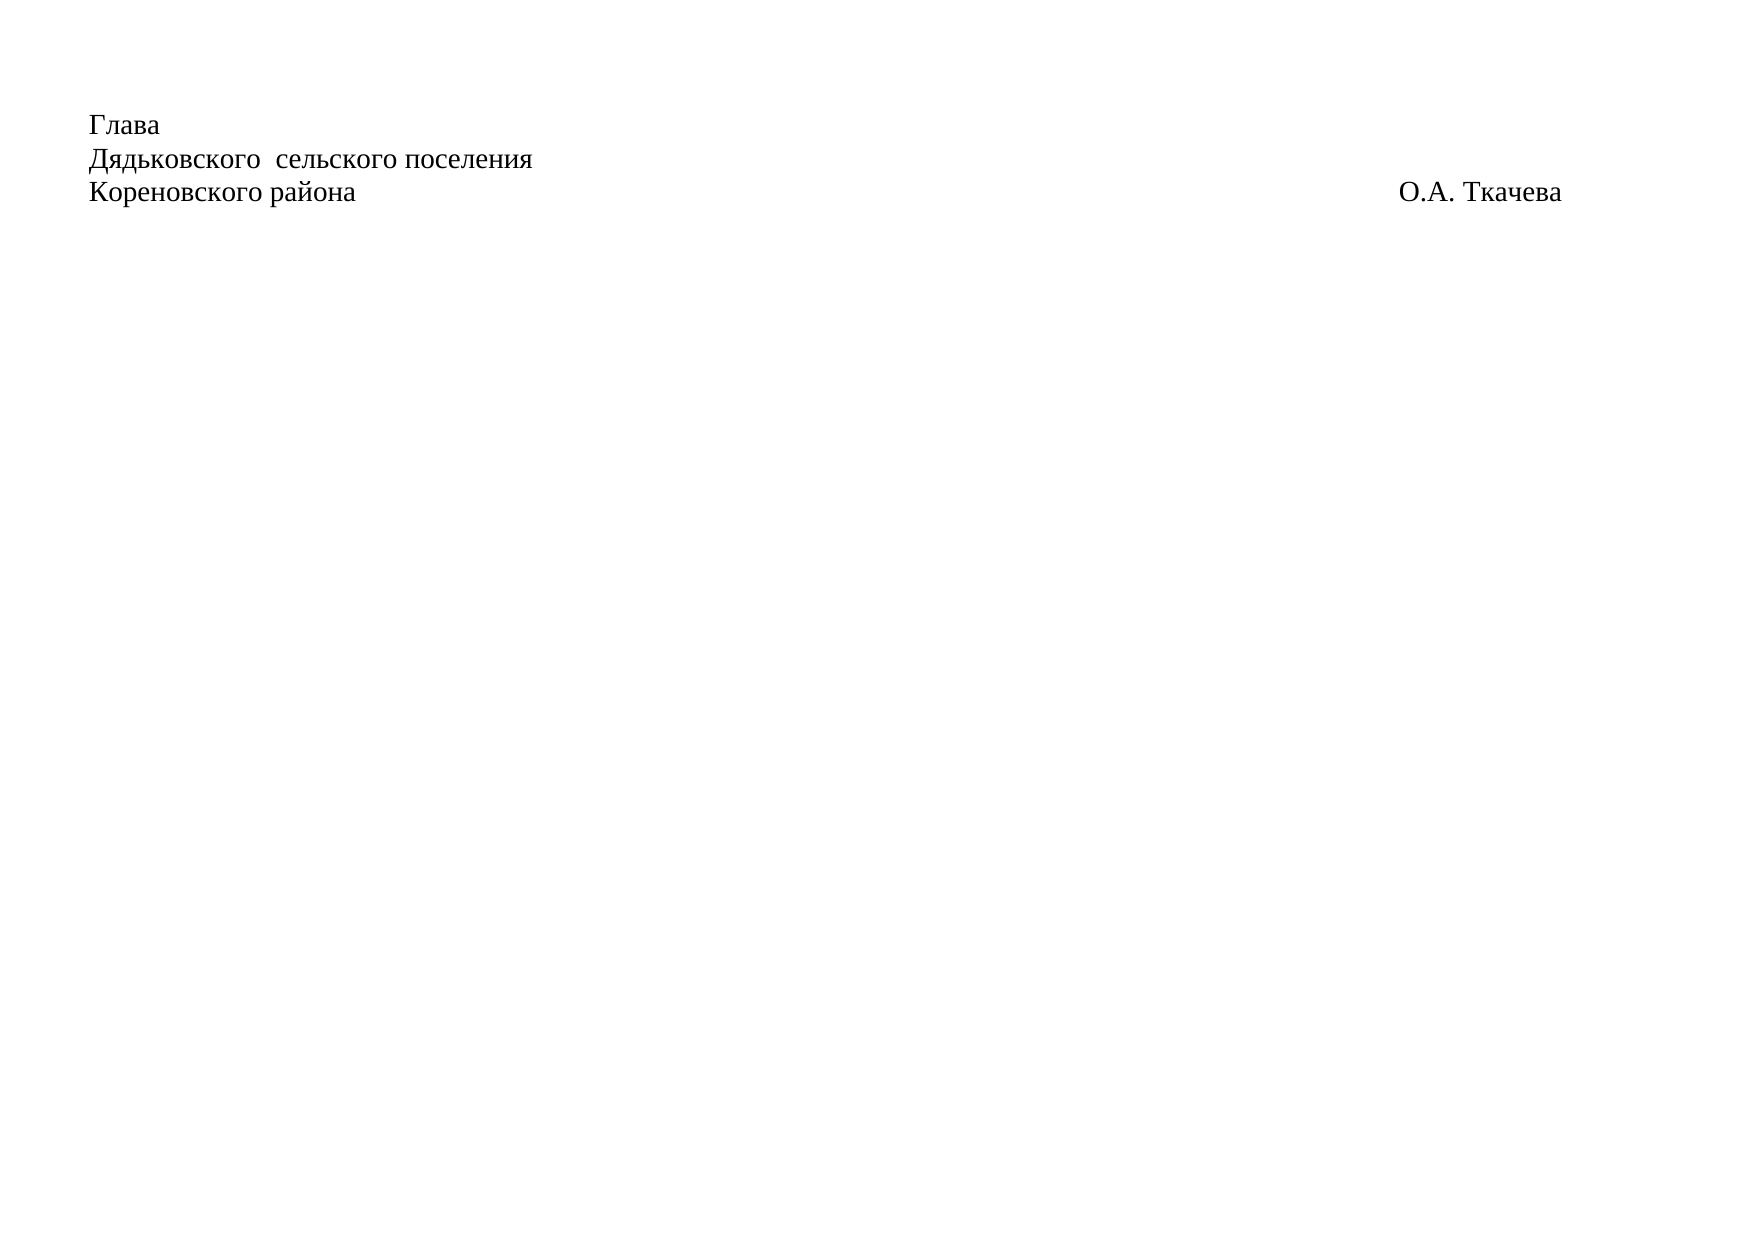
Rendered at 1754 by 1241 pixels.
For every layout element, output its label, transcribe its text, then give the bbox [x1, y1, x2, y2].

text Кореновского района О.А. Ткачева [89, 174, 1636, 208]
text Дядьковского сельского поселения [89, 141, 1636, 174]
text Глава [89, 107, 1636, 141]
